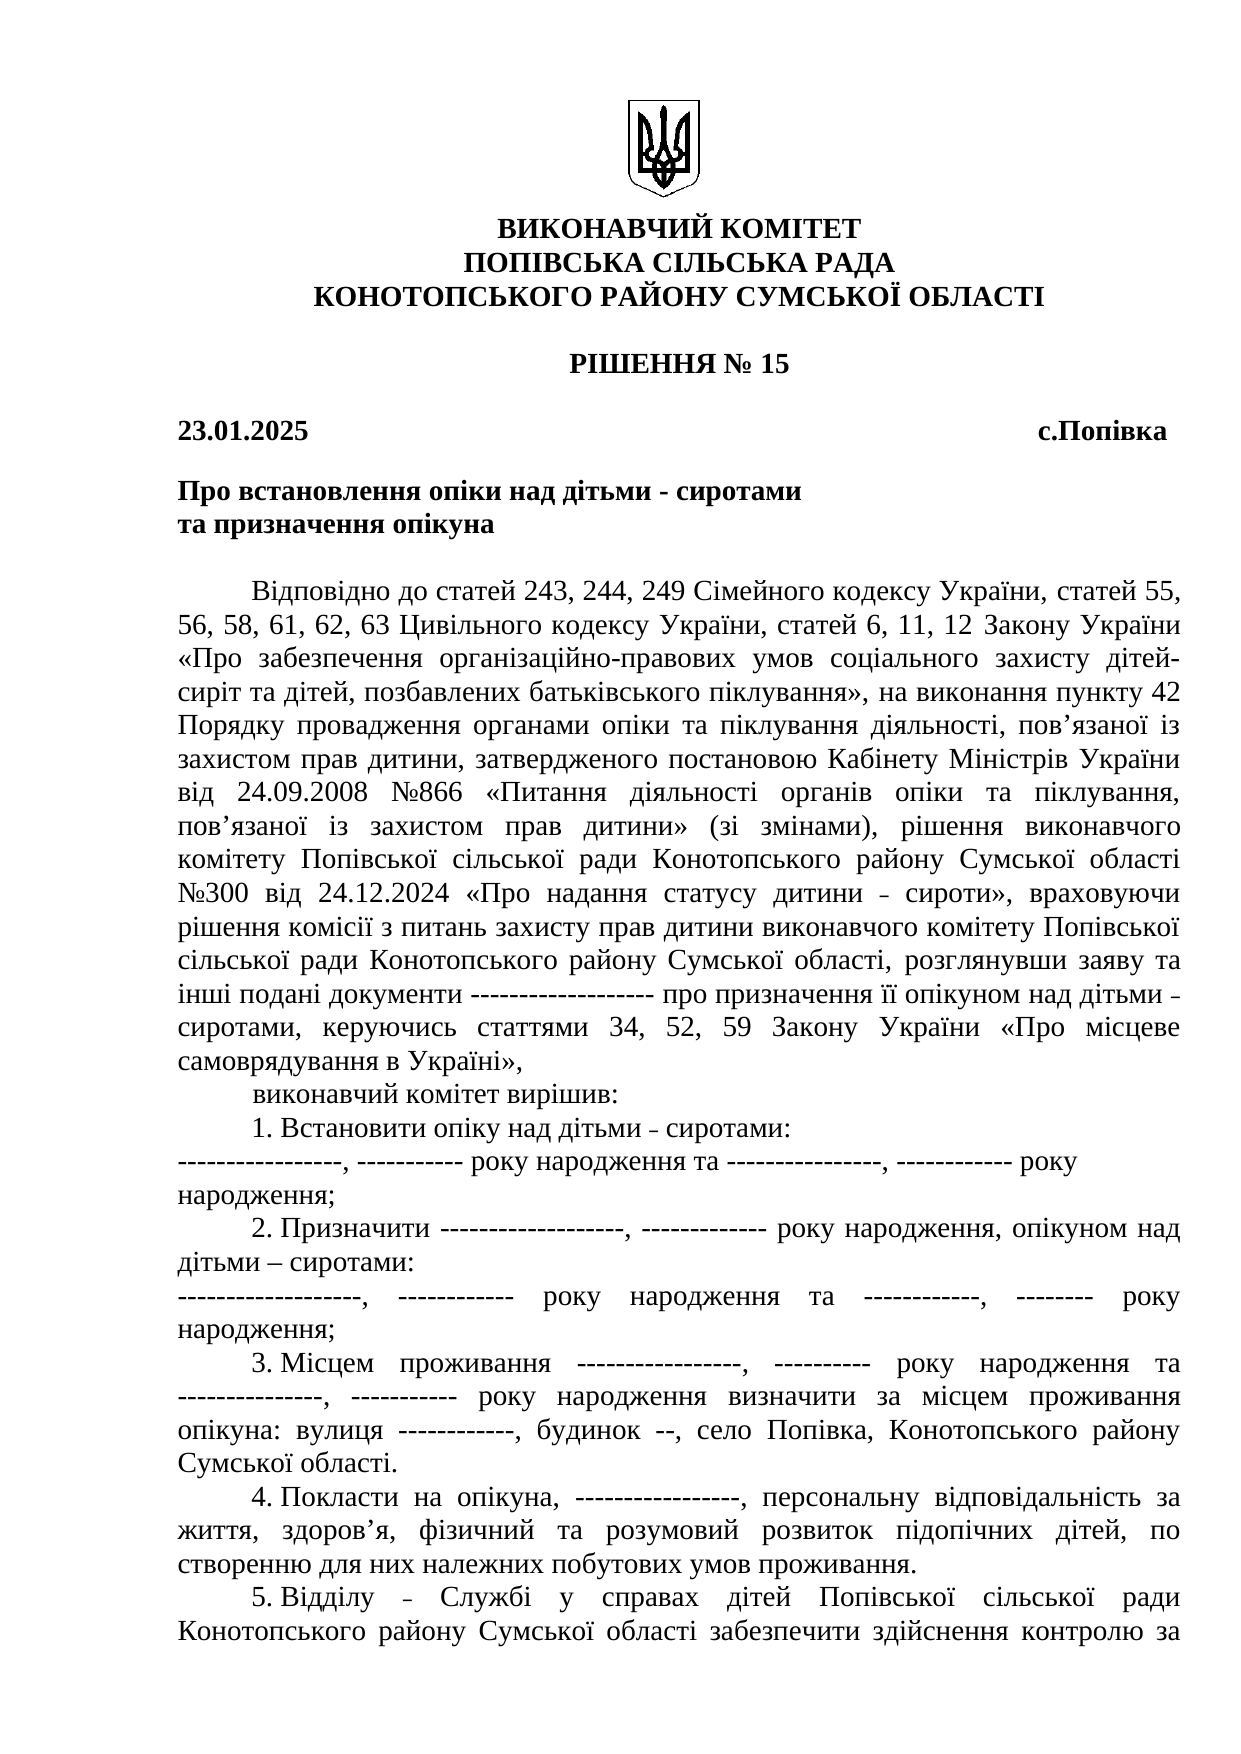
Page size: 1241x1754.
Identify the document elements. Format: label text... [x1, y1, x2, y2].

text -----------------, ----------- року народження та ----------------, ------------ року народження; [177, 1143, 1181, 1211]
text Про встановлення опіки над дітьми - сиротами [177, 473, 1181, 506]
text 2. Призначити -------------------, ------------- року народження, опікуном над дітьми – сиротами: [177, 1211, 1181, 1278]
text РІШЕННЯ № 15 [177, 346, 1181, 379]
text 23.01.2025 с.Попівка [177, 413, 1181, 446]
text 4. Покласти на опікуна, -----------------, персональну відповідальність за життя, здоров’я, фізичний та розумовий розвиток підопічних дітей, по створенню для них належних побутових умов проживання. [177, 1479, 1181, 1579]
text 3. Місцем проживання -----------------, ---------- року народження та ---------------, ----------- року народження визначити за місцем проживання опікуна: вулиця ------------, будинок --, село Попівка, Конотопського району Сумської області. [177, 1345, 1181, 1479]
text та призначення опікуна [177, 506, 1181, 540]
text Відповідно до статей 243, 244, 249 Сімейного кодексу України, статей 55, 56, 58, 61, 62, 63 Цивільного кодексу України, статей 6, 11, 12 Закону України «Про забезпечення організаційно-правових умов соціального захисту дітей-сиріт та дітей, позбавлених батьківського піклування», на виконання пункту 42 Порядку провадження органами опіки та піклування діяльності, пов’язаної із захистом прав дитини, затвердженого постановою Кабінету Міністрів України від 24.09.2008 №866 «Питання діяльності органів опіки та піклування, пов’язаної із захистом прав дитини» (зі змінами), рішення виконавчого комітету Попівської сільської ради Конотопського району Сумської області №300 від 24.12.2024 «Про надання статусу дитини ˗ сироти», враховуючи рішення комісії з питань захисту прав дитини виконавчого комітету Попівської сільської ради Конотопського району Сумської області, розглянувши заяву та інші подані документи ------------------- про призначення її опікуном над дітьми ˗ сиротами, керуючись статтями 34, 52, 59 Закону України «Про місцеве самоврядування в Україні», [177, 573, 1181, 1076]
picture [621, 96, 707, 205]
text ПОПІВСЬКА СІЛЬСЬКА РАДА [177, 245, 1181, 279]
text виконавчий комітет вирішив: [177, 1076, 1181, 1110]
text 1. Встановити опіку над дітьми ˗ сиротами: [177, 1110, 1181, 1143]
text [177, 1579, 1181, 1647]
text КОНОТОПСЬКОГО РАЙОНУ СУМСЬКОЇ ОБЛАСТІ [177, 279, 1181, 312]
text ВИКОНАВЧИЙ КОМІТЕТ [177, 212, 1181, 245]
text -------------------, ------------ року народження та ------------, -------- року народження; [177, 1278, 1181, 1345]
